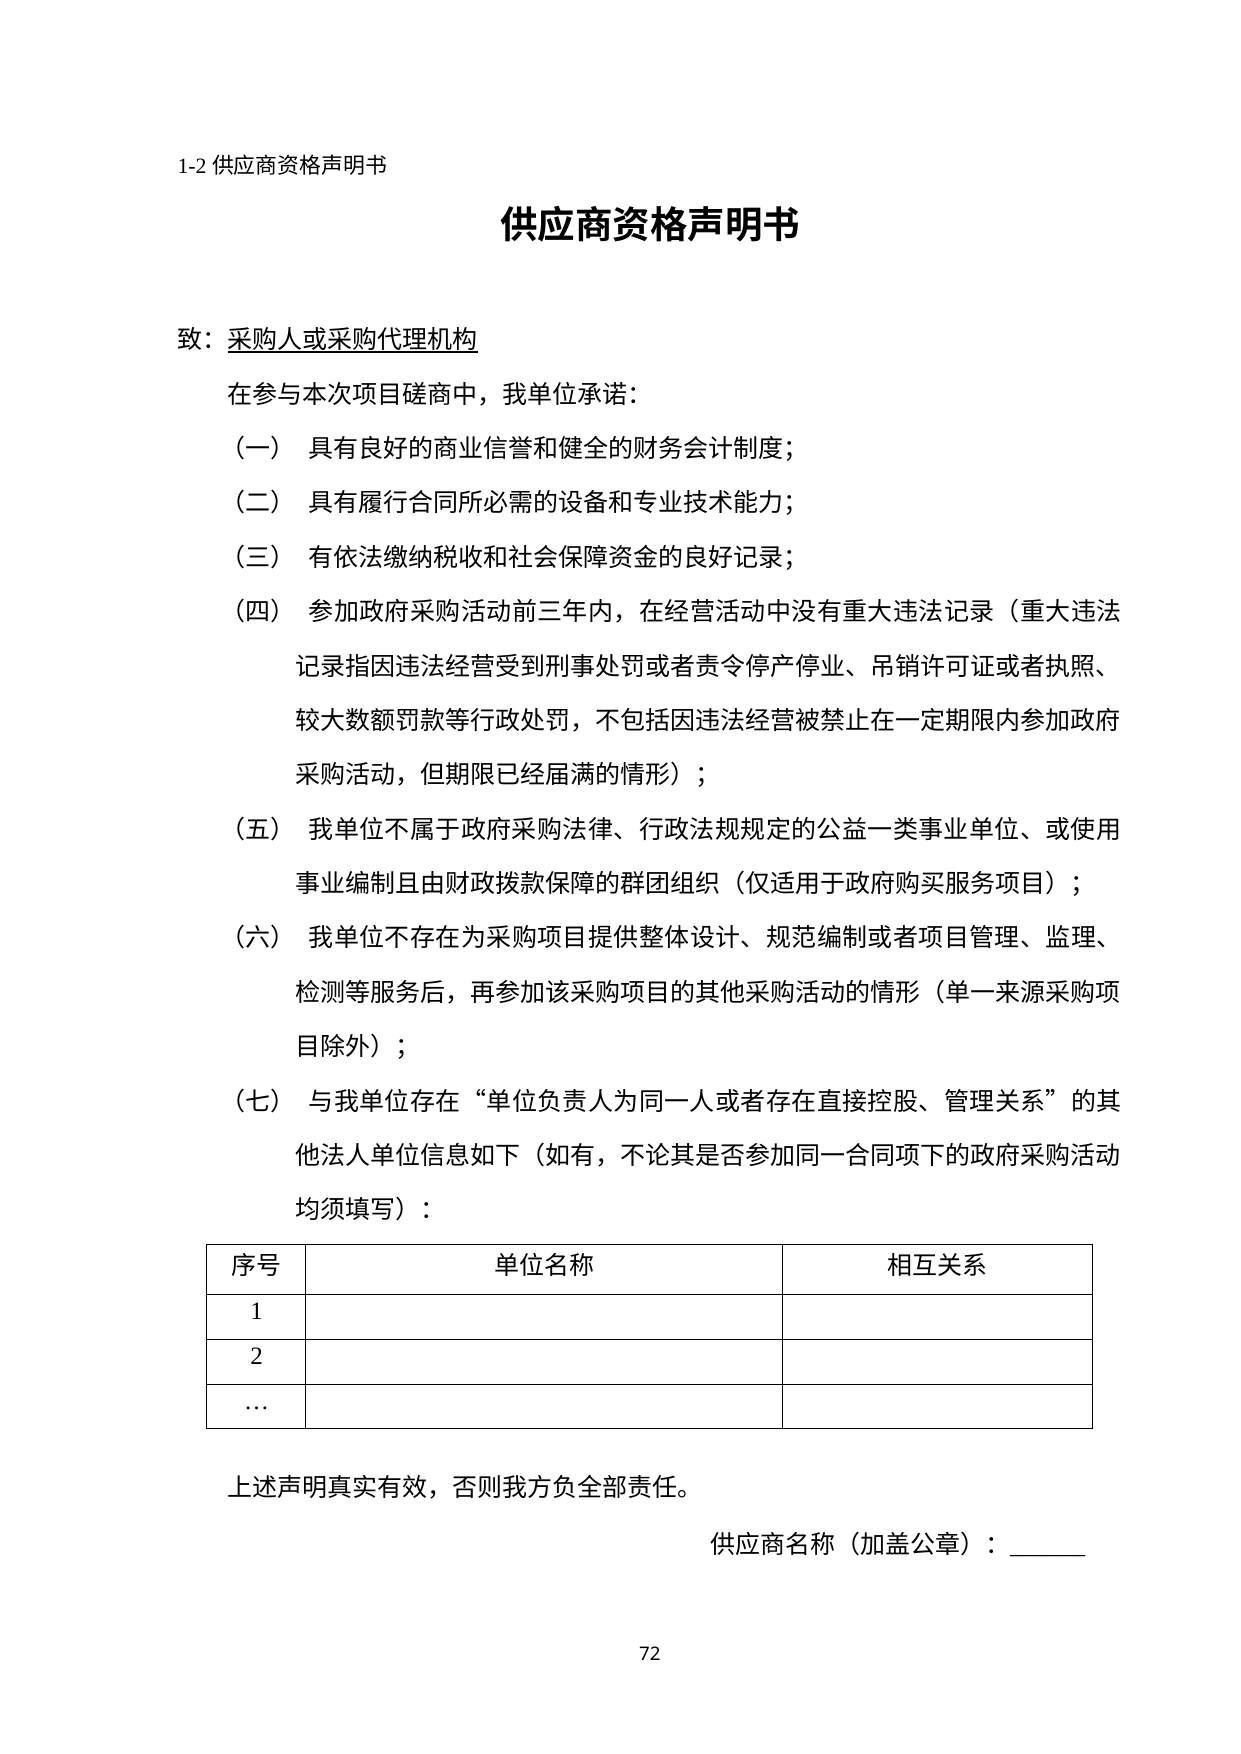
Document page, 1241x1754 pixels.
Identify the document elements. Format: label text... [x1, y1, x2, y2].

table_header 序号 [207, 1245, 305, 1294]
text 供应商资格声明书 [177, 195, 1122, 249]
table_header 相互关系 [783, 1245, 1092, 1294]
text 在参与本次项目磋商中，我单位承诺： [177, 374, 1122, 410]
text 致：采购人或采购代理机构 [177, 320, 1122, 356]
list 具有良好的商业信誉和健全的财务会计制度； [220, 428, 1122, 465]
table_cell [306, 1295, 782, 1339]
table_cell [783, 1340, 1092, 1383]
list 我单位不存在为采购项目提供整体设计、规范编制或者项目管理、监理、检测等服务后，再参加该采购项目的其他采购活动的情形（单一来源采购项目除外）； [220, 918, 1122, 1063]
text 1-2 供应商资格声明书 [177, 148, 1122, 179]
text 上述声明真实有效，否则我方负全部责任。 [177, 1467, 1122, 1503]
table_cell [783, 1295, 1092, 1339]
list 具有履行合同所必需的设备和专业技术能力； [220, 483, 1122, 519]
table_cell 1 [207, 1295, 305, 1339]
table_cell [306, 1385, 782, 1428]
table_cell 2 [207, 1340, 305, 1383]
list 有依法缴纳税收和社会保障资金的良好记录； [220, 537, 1122, 573]
table_header 单位名称 [306, 1245, 782, 1294]
list 我单位不属于政府采购法律、行政法规规定的公益一类事业单位、或使用事业编制且由财政拨款保障的群团组织（仅适用于政府购买服务项目）； [220, 809, 1122, 900]
table_cell [783, 1385, 1092, 1428]
table_cell [306, 1340, 782, 1383]
text 供应商名称（加盖公章）：______ [177, 1524, 1084, 1560]
list 参加政府采购活动前三年内，在经营活动中没有重大违法记录（重大违法记录指因违法经营受到刑事处罚或者责令停产停业、吊销许可证或者执照、较大数额罚款等行政处罚，不包括因违法经营被禁止在一定期限内参加政府采购活动，但期限已经届满的情形）； [220, 592, 1122, 791]
table_cell … [207, 1385, 305, 1428]
list 与我单位存在“单位负责人为同一人或者存在直接控股、管理关系”的其他法人单位信息如下（如有，不论其是否参加同一合同项下的政府采购活动均须填写）： [220, 1081, 1122, 1226]
